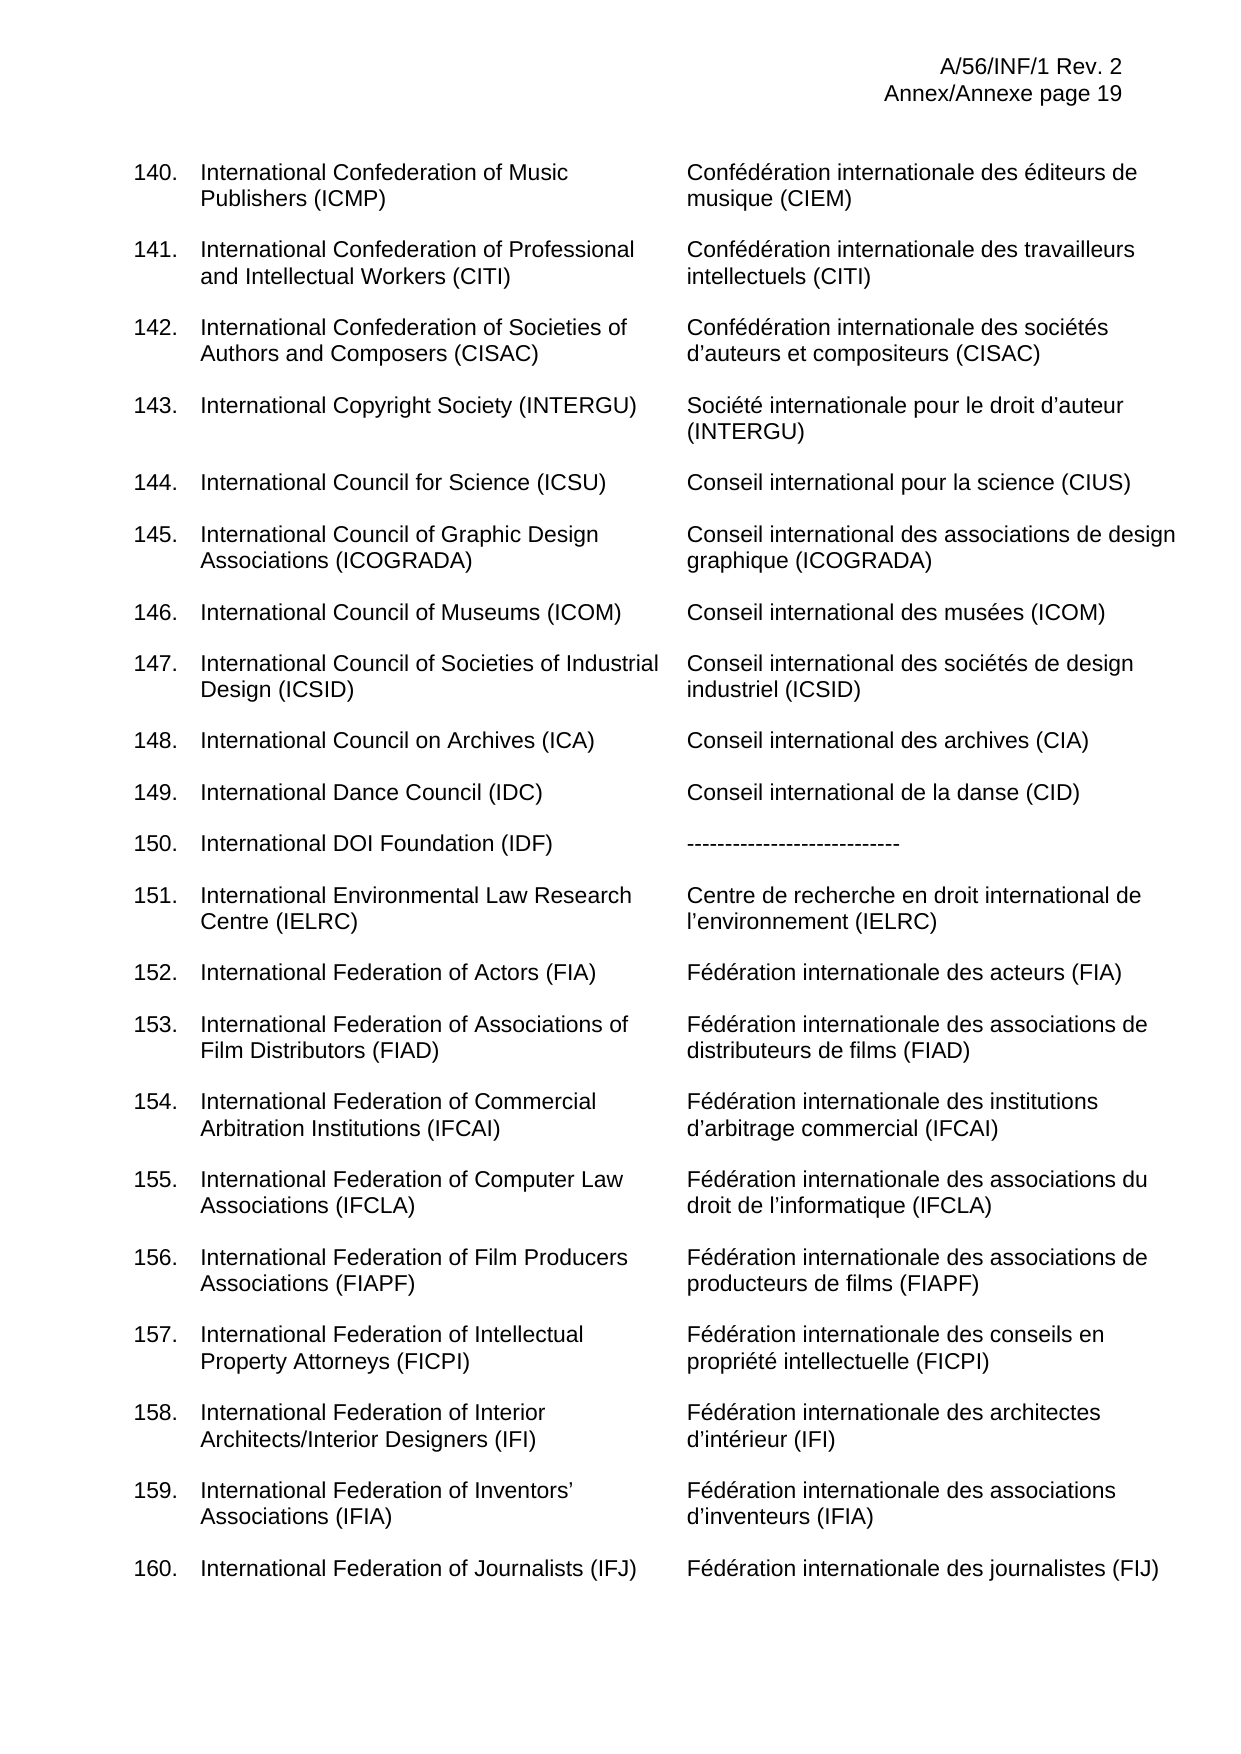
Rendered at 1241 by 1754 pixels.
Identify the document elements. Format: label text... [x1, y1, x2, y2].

table_cell Fédération internationale des associations de distributeurs de films (FIAD) [675, 1011, 1188, 1088]
table_cell International Confederation of Music Publishers (ICMP) [189, 159, 675, 236]
table_cell 159. [84, 1477, 189, 1554]
table_cell Fédération internationale des associations du droit de l’informatique (IFCLA) [675, 1166, 1188, 1244]
table_cell ---------------------------- [675, 830, 1188, 882]
table_cell Centre de recherche en droit international de l’environnement (IELRC) [675, 882, 1188, 959]
table_cell International Federation of Commercial Arbitration Institutions (IFCAI) [189, 1088, 675, 1166]
table_cell 160. [84, 1555, 189, 1606]
table_cell 155. [84, 1166, 189, 1244]
table_cell International Federation of Actors (FIA) [189, 959, 675, 1011]
table_cell Conseil international des associations de design graphique (ICOGRADA) [675, 521, 1188, 598]
table_cell 140. [84, 159, 189, 236]
table_cell Conseil international pour la science (CIUS) [675, 469, 1188, 521]
table_cell 146. [84, 599, 189, 650]
table_cell Fédération internationale des associations d’inventeurs (IFIA) [675, 1477, 1188, 1554]
table_cell International Council on Archives (ICA) [189, 728, 675, 779]
table_cell Confédération internationale des sociétés d’auteurs et compositeurs (CISAC) [675, 314, 1188, 392]
table_cell 151. [84, 882, 189, 959]
table_cell Conseil international de la danse (CID) [675, 779, 1188, 830]
table_cell Société internationale pour le droit d’auteur (INTERGU) [675, 392, 1188, 469]
table_cell 144. [84, 469, 189, 521]
table_cell 143. [84, 392, 189, 469]
table_cell International Confederation of Societies of Authors and Composers (CISAC) [189, 314, 675, 392]
table_cell International Federation of Film Producers Associations (FIAPF) [189, 1244, 675, 1321]
table_cell Fédération internationale des institutions d’arbitrage commercial (IFCAI) [675, 1088, 1188, 1166]
table_cell Fédération internationale des architectes d’intérieur (IFI) [675, 1399, 1188, 1477]
table_cell International Federation of Inventors’ Associations (IFIA) [189, 1477, 675, 1554]
table_cell International Copyright Society (INTERGU) [189, 392, 675, 469]
table_cell 153. [84, 1011, 189, 1088]
table_cell 148. [84, 728, 189, 779]
table_cell Fédération internationale des conseils en propriété intellectuelle (FICPI) [675, 1321, 1188, 1399]
table_cell International Federation of Intellectual Property Attorneys (FICPI) [189, 1321, 675, 1399]
table_cell International Confederation of Professional and Intellectual Workers (CITI) [189, 236, 675, 314]
table_cell International Federation of Associations of Film Distributors (FIAD) [189, 1011, 675, 1088]
table_cell International Federation of Interior Architects/Interior Designers (IFI) [189, 1399, 675, 1477]
table_cell 150. [84, 830, 189, 882]
table_cell Confédération internationale des travailleurs intellectuels (CITI) [675, 236, 1188, 314]
table_cell Conseil international des archives (CIA) [675, 728, 1188, 779]
table_cell International Federation of Computer Law Associations (IFCLA) [189, 1166, 675, 1244]
table_cell 158. [84, 1399, 189, 1477]
table_cell 152. [84, 959, 189, 1011]
table_cell Confédération internationale des éditeurs de musique (CIEM) [675, 159, 1188, 236]
table_cell 157. [84, 1321, 189, 1399]
table_cell Fédération internationale des associations de producteurs de films (FIAPF) [675, 1244, 1188, 1321]
table_cell 142. [84, 314, 189, 392]
table_cell International Dance Council (IDC) [189, 779, 675, 830]
table_cell 141. [84, 236, 189, 314]
table_cell Fédération internationale des acteurs (FIA) [675, 959, 1188, 1011]
table_cell International Council of Graphic Design Associations (ICOGRADA) [189, 521, 675, 598]
table_cell 149. [84, 779, 189, 830]
table_cell 147. [84, 650, 189, 727]
table_cell International Council of Societies of Industrial Design (ICSID) [189, 650, 675, 727]
table_cell International DOI Foundation (IDF) [189, 830, 675, 882]
table_cell 154. [84, 1088, 189, 1166]
table_cell International Council of Museums (ICOM) [189, 599, 675, 650]
table_cell International Environmental Law Research Centre (IELRC) [189, 882, 675, 959]
table_cell International Council for Science (ICSU) [189, 469, 675, 521]
table_cell Conseil international des musées (ICOM) [675, 599, 1188, 650]
table_cell Conseil international des sociétés de design industriel (ICSID) [675, 650, 1188, 727]
table_cell Fédération internationale des journalistes (FIJ) [675, 1555, 1188, 1606]
table_cell 145. [84, 521, 189, 598]
table_cell 156. [84, 1244, 189, 1321]
table_cell International Federation of Journalists (IFJ) [189, 1555, 675, 1606]
